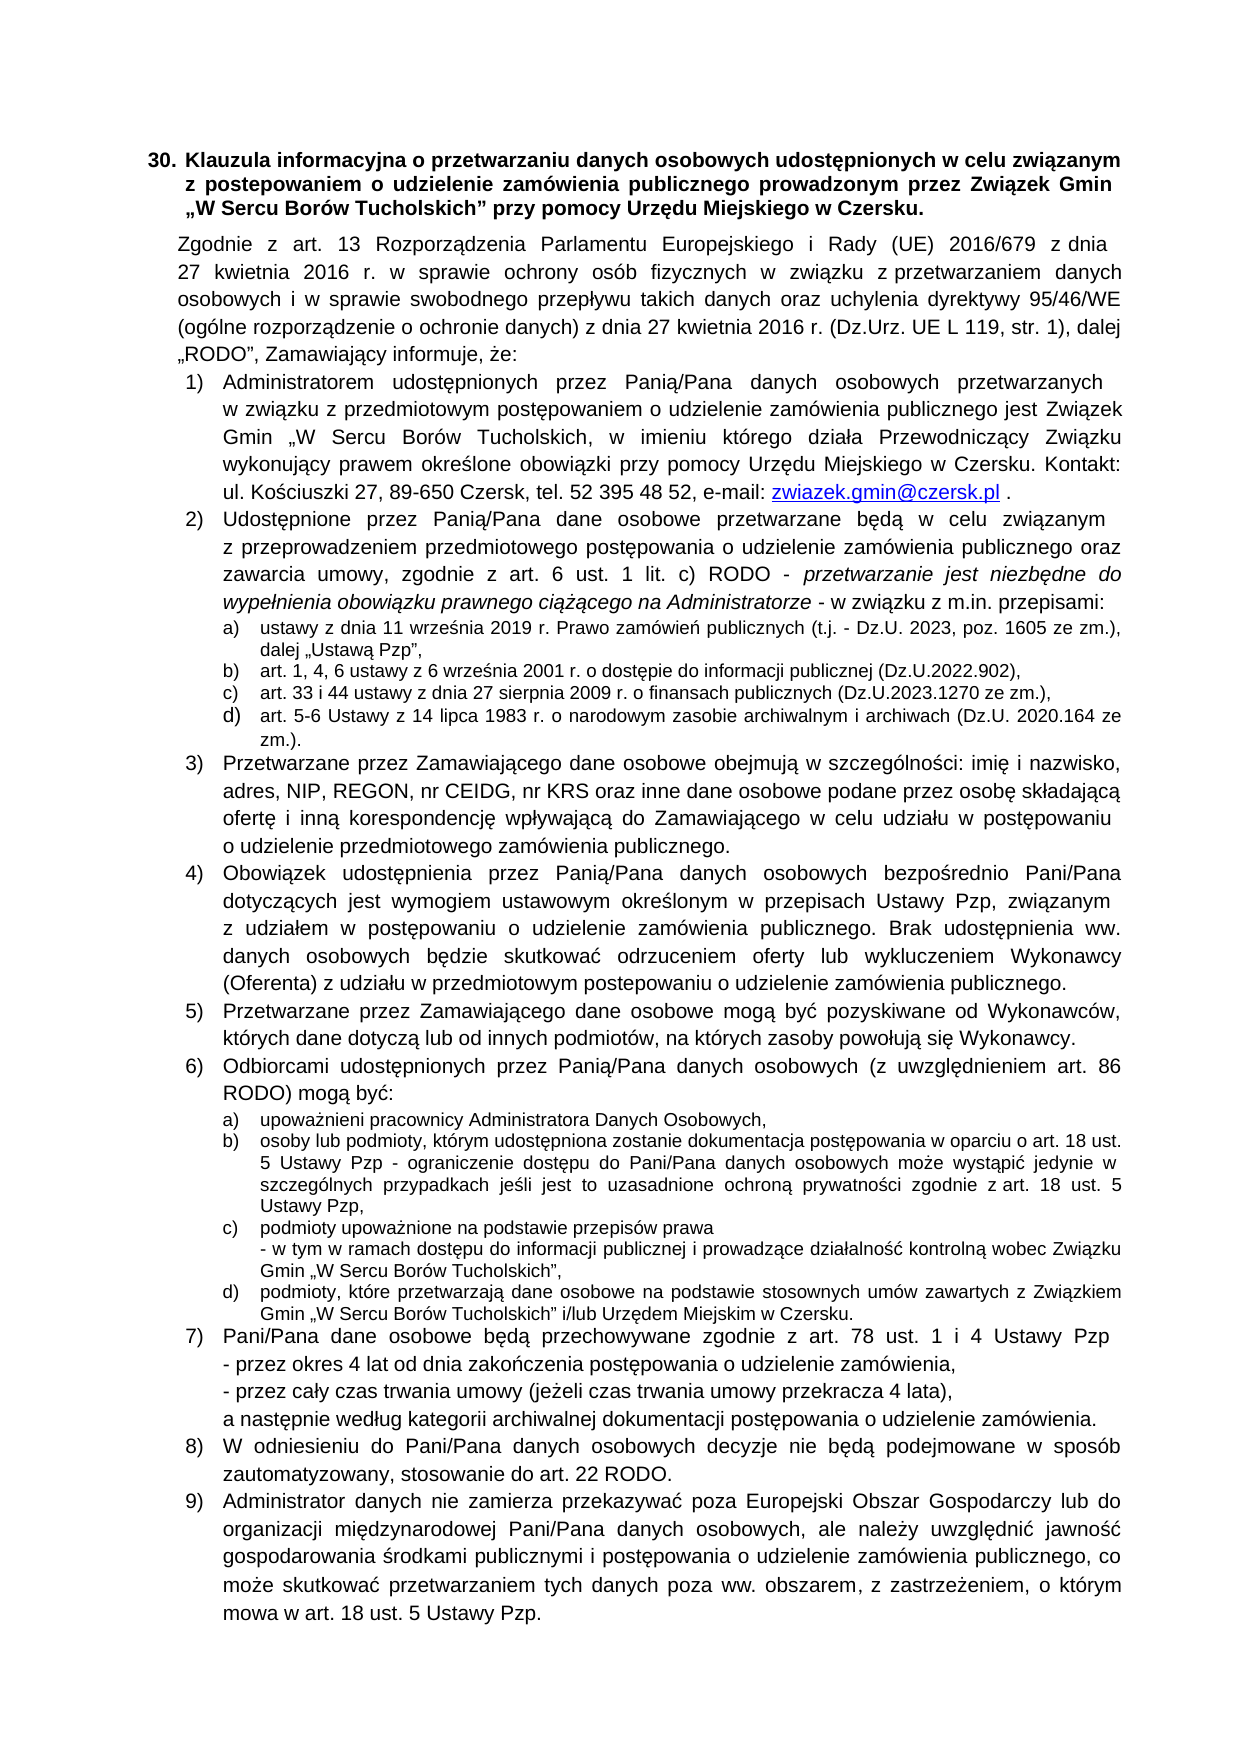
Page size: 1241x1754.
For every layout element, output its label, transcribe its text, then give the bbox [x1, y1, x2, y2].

list art. 33 i 44 ustawy z dnia 27 sierpnia 2009 r. o finansach publicznych (Dz.U.2023.1270 ze zm.), [223, 682, 1122, 703]
list art. 1, 4, 6 ustawy z 6 września 2001 r. o dostępie do informacji publicznej (Dz.U.2022.902), [223, 660, 1122, 682]
list art. 5-6 Ustawy z 14 lipca 1983 r. o narodowym zasobie archiwalnym i archiwach (Dz.U. 2020.164 ze zm.). [223, 703, 1122, 751]
text a następnie według kategorii archiwalnej dokumentacji postępowania o udzielenie zamówienia. [223, 1407, 1122, 1431]
list upoważnieni pracownicy Administratora Danych Osobowych, [222, 1109, 1122, 1130]
list Udostępnione przez Panią/Pana dane osobowe przetwarzane będą w celu związanym z przeprowadzeniem przedmiotowego postępowania o udzielenie zamówienia publicznego oraz zawarcia umowy, zgodnie z art. 6 ust. 1 lit. c) RODO - przetwarzanie jest niezbędne do wypełnienia obowiązku prawnego ciążącego na Administratorze - w związku z m.in. przepisami: [185, 507, 1122, 613]
list Administratorem udostępnionych przez Panią/Pana danych osobowych przetwarzanych w związku z przedmiotowym postępowaniem o udzielenie zamówienia publicznego jest Związek Gmin „W Sercu Borów Tucholskich, w imieniu którego działa Przewodniczący Związku wykonujący prawem określone obowiązki przy pomocy Urzędu Miejskiego w Czersku. Kontakt: ul. Kościuszki 27, 89-650 Czersk, tel. 52 395 48 52, e-mail: zwiazek.gmin@czersk.pl . [185, 369, 1122, 503]
list podmioty upoważnione na podstawie przepisów prawa [222, 1217, 1122, 1238]
list ustawy z dnia 11 września 2019 r. Prawo zamówień publicznych (t.j. - Dz.U. 2023, poz. 1605 ze zm.), dalej „Ustawą Pzp”, [223, 617, 1122, 660]
list Przetwarzane przez Zamawiającego dane osobowe obejmują w szczególności: imię i nazwisko, adres, NIP, REGON, nr CEIDG, nr KRS oraz inne dane osobowe podane przez osobę składającą ofertę i inną korespondencję wpływającą do Zamawiającego w celu udziału w postępowaniu o udzielenie przedmiotowego zamówienia publicznego. [185, 751, 1122, 858]
list Administrator danych nie zamierza przekazywać poza Europejski Obszar Gospodarczy lub do organizacji międzynarodowej Pani/Pana danych osobowych, ale należy uwzględnić jawność gospodarowania środkami publicznymi i postępowania o udzielenie zamówienia publicznego, co może skutkować przetwarzaniem tych danych poza ww. obszarem, z zastrzeżeniem, o którym mowa w art. 18 ust. 5 Ustawy Pzp. [185, 1489, 1122, 1625]
text - przez cały czas trwania umowy (jeżeli czas trwania umowy przekracza 4 lata), [223, 1379, 1122, 1403]
list podmioty, które przetwarzają dane osobowe na podstawie stosownych umów zawartych z Związkiem Gmin „W Sercu Borów Tucholskich” i/lub Urzędem Miejskim w Czersku. [222, 1281, 1122, 1324]
list W odniesieniu do Pani/Pana danych osobowych decyzje nie będą podejmowane w sposób zautomatyzowany, stosowanie do art. 22 RODO. [185, 1434, 1122, 1486]
text - w tym w ramach dostępu do informacji publicznej i prowadzące działalność kontrolną wobec Związku Gmin „W Sercu Borów Tucholskich”, [260, 1238, 1122, 1281]
list Przetwarzane przez Zamawiającego dane osobowe mogą być pozyskiwane od Wykonawców, których dane dotyczą lub od innych podmiotów, na których zasoby powołują się Wykonawcy. [185, 999, 1122, 1050]
list Pani/Pana dane osobowe będą przechowywane zgodnie z art. 78 ust. 1 i 4 Ustawy Pzp - przez okres 4 lat od dnia zakończenia postępowania o udzielenie zamówienia, [185, 1324, 1122, 1376]
list Odbiorcami udostępnionych przez Panią/Pana danych osobowych (z uwzględnieniem art. 86 RODO) mogą być: [185, 1054, 1122, 1105]
list Obowiązek udostępnienia przez Panią/Pana danych osobowych bezpośrednio Pani/Pana dotyczących jest wymogiem ustawowym określonym w przepisach Ustawy Pzp, związanym z udziałem w postępowaniu o udzielenie zamówienia publicznego. Brak udostępnienia ww. danych osobowych będzie skutkować odrzuceniem oferty lub wykluczeniem Wykonawcy (Oferenta) z udziału w przedmiotowym postepowaniu o udzielenie zamówienia publicznego. [185, 861, 1122, 995]
list Klauzula informacyjna o przetwarzaniu danych osobowych udostępnionych w celu związanym z postepowaniem o udzielenie zamówienia publicznego prowadzonym przez Związek Gmin „W Sercu Borów Tucholskich” przy pomocy Urzędu Miejskiego w Czersku. [148, 148, 1122, 219]
text Zgodnie z art. 13 Rozporządzenia Parlamentu Europejskiego i Rady (UE) 2016/679 z dnia 27 kwietnia 2016 r. w sprawie ochrony osób fizycznych w związku z przetwarzaniem danych osobowych i w sprawie swobodnego przepływu takich danych oraz uchylenia dyrektywy 95/46/WE (ogólne rozporządzenie o ochronie danych) z dnia 27 kwietnia 2016 r. (Dz.Urz. UE L 119, str. 1), dalej „RODO”, Zamawiający informuje, że: [177, 232, 1122, 366]
list osoby lub podmioty, którym udostępniona zostanie dokumentacja postępowania w oparciu o art. 18 ust. 5 Ustawy Pzp - ograniczenie dostępu do Pani/Pana danych osobowych może wystąpić jedynie w szczególnych przypadkach jeśli jest to uzasadnione ochroną prywatności zgodnie z art. 18 ust. 5 Ustawy Pzp, [222, 1130, 1122, 1217]
